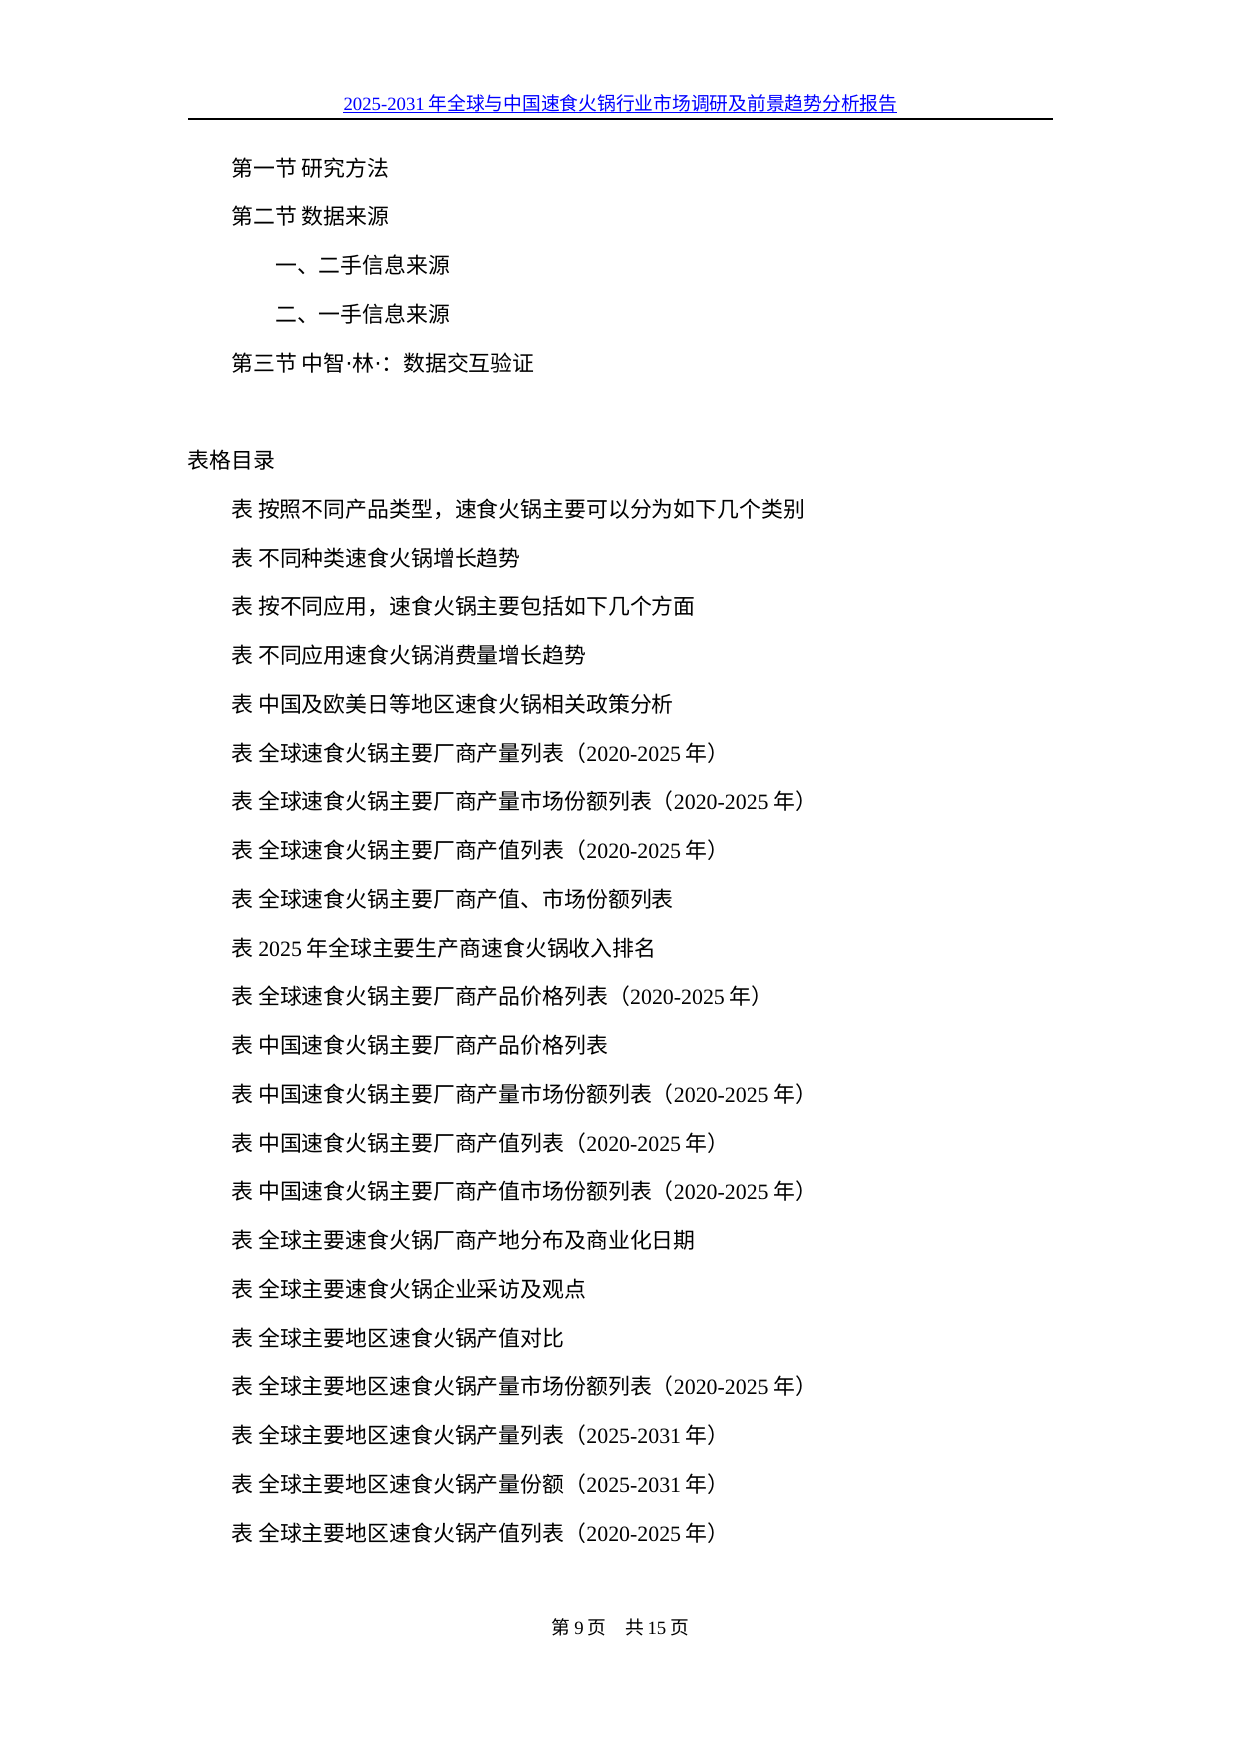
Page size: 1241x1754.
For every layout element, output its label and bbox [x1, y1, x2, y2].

text [187, 150, 1053, 1548]
